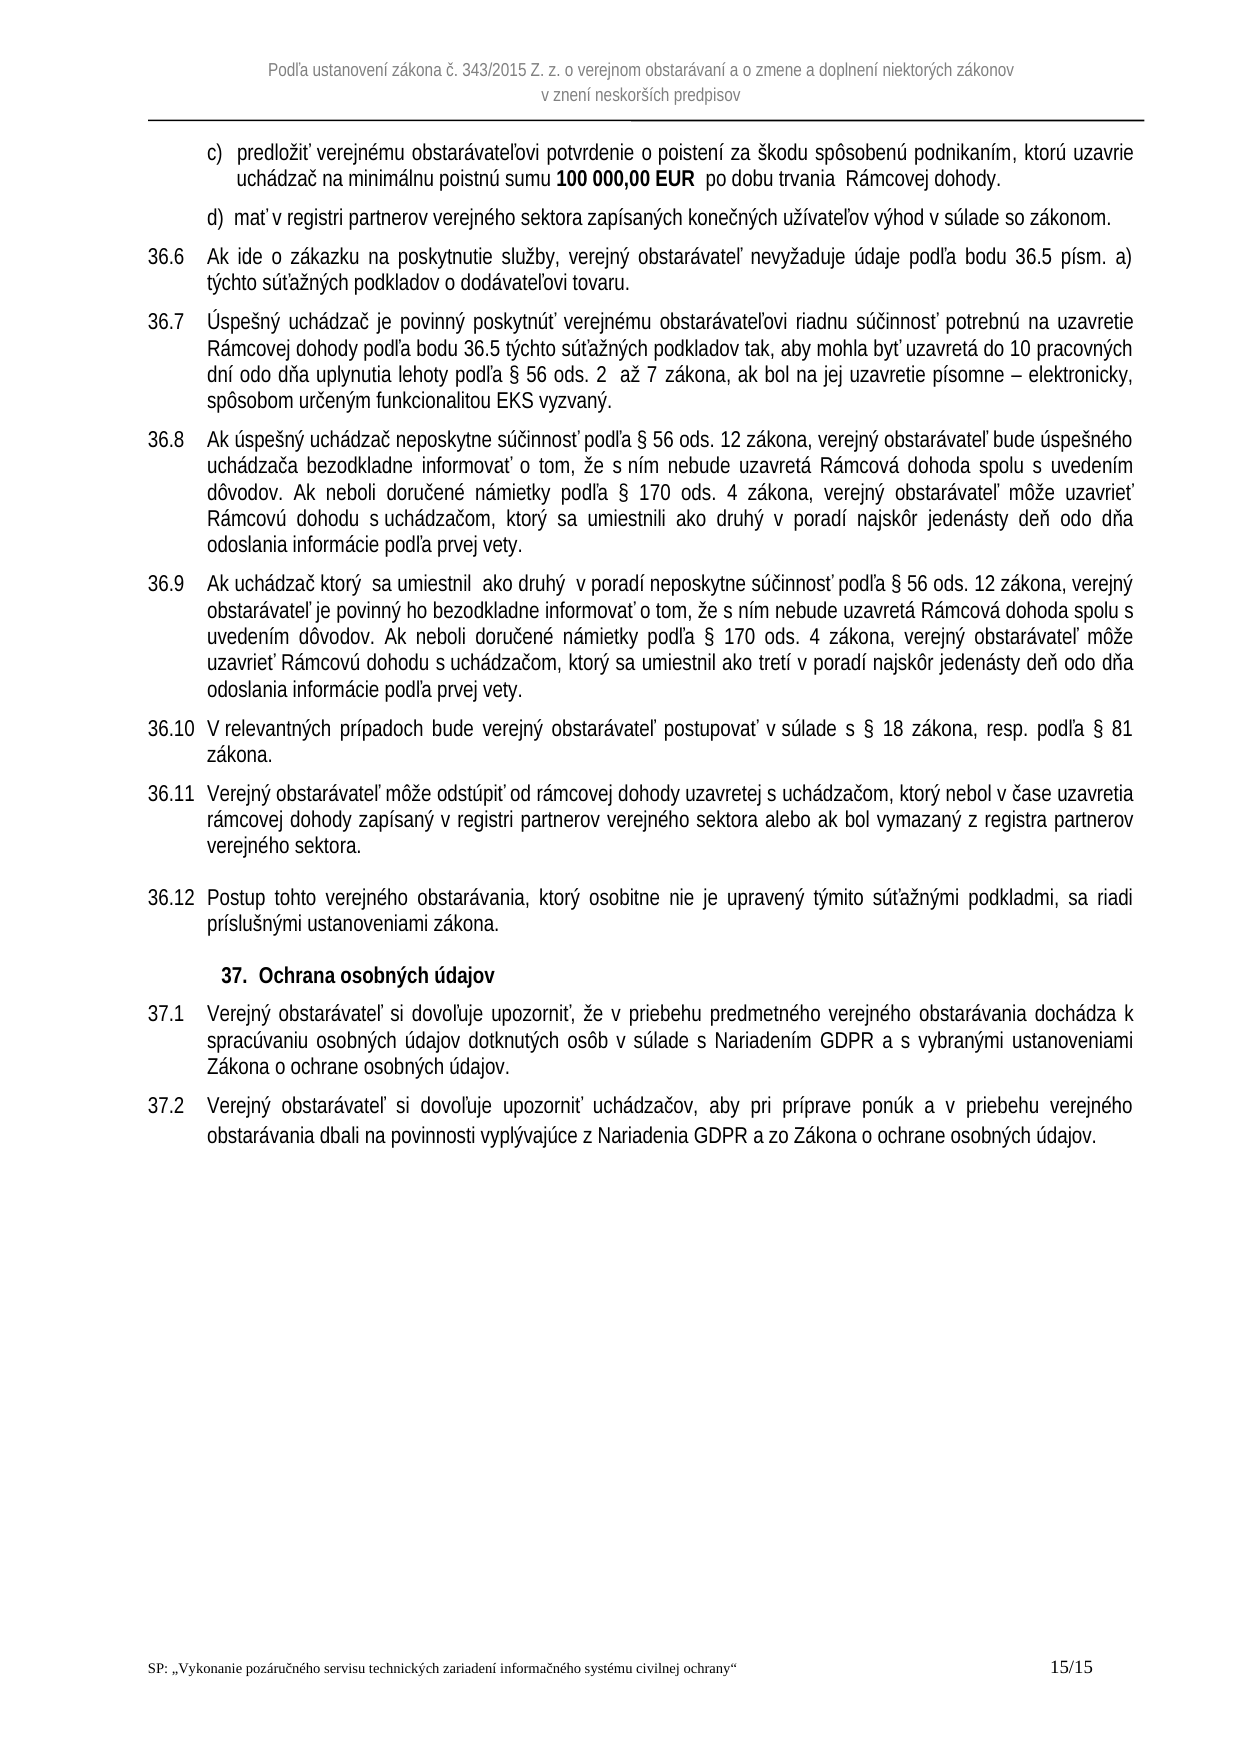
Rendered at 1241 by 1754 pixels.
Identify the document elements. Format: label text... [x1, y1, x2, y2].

text d) mať v registri partnerov verejného sektora zapísaných konečných užívateľov výhod v súlade so zákonom. [207, 204, 1134, 230]
list Postup tohto verejného obstarávania, ktorý osobitne nie je upravený týmito súťažnými podkladmi, sa riadi príslušnými ustanoveniami zákona. [148, 884, 1134, 937]
title Verejný obstarávateľ si dovoľuje upozorniť uchádzačov, aby pri príprave ponúk a v priebehu verejného obstarávania dbali na povinnosti vyplývajúce z Nariadenia GDPR a zo Zákona o ochrane osobných údajov. [148, 1092, 1134, 1148]
list Ak uchádzač ktorý sa umiestnil ako druhý v poradí neposkytne súčinnosť podľa § 56 ods. 12 zákona, verejný obstarávateľ je povinný ho bezodkladne informovať o tom, že s ním nebude uzavretá Rámcová dohoda spolu s uvedením dôvodov. Ak neboli doručené námietky podľa § 170 ods. 4 zákona, verejný obstarávateľ môže uzavrieť Rámcovú dohodu s uchádzačom, ktorý sa umiestnil ako tretí v poradí najskôr jedenásty deň odo dňa odoslania informácie podľa prvej vety. [148, 570, 1134, 702]
subtitle Ochrana osobných údajov [221, 962, 1134, 988]
list Úspešný uchádzač je povinný poskytnúť verejnému obstarávateľovi riadnu súčinnosť potrebnú na uzavretie Rámcovej dohody podľa bodu 36.5 týchto súťažných podkladov tak, aby mohla byť uzavretá do 10 pracovných dní odo dňa uplynutia lehoty podľa § 56 ods. 2 až 7 zákona, ak bol na jej uzavretie písomne – elektronicky, spôsobom určeným funkcionalitou EKS vyzvaný. [148, 308, 1134, 413]
title Verejný obstarávateľ si dovoľuje upozorniť, že v priebehu predmetného verejného obstarávania dochádza k spracúvaniu osobných údajov dotknutých osôb v súlade s Nariadením GDPR a s vybranými ustanoveniami Zákona o ochrane osobných údajov. [148, 1000, 1134, 1079]
list V relevantných prípadoch bude verejný obstarávateľ postupovať v súlade s § 18 zákona, resp. podľa § 81 zákona. [148, 714, 1134, 767]
list Verejný obstarávateľ môže odstúpiť od rámcovej dohody uzavretej s uchádzačom, ktorý nebol v čase uzavretia rámcovej dohody zapísaný v registri partnerov verejného sektora alebo ak bol vymazaný z registra partnerov verejného sektora. [148, 780, 1134, 859]
text c) predložiť verejnému obstarávateľovi potvrdenie o poistení za škodu spôsobenú podnikaním, ktorú uzavrie uchádzač na minimálnu poistnú sumu 100 000,00 EUR po dobu trvania Rámcovej dohody. [207, 139, 1134, 192]
list Ak ide o zákazku na poskytnutie služby, verejný obstarávateľ nevyžaduje údaje podľa bodu 36.5 písm. a) týchto súťažných podkladov o dodávateľovi tovaru. [148, 243, 1134, 296]
list Ak úspešný uchádzač neposkytne súčinnosť podľa § 56 ods. 12 zákona, verejný obstarávateľ bude úspešného uchádzača bezodkladne informovať o tom, že s ním nebude uzavretá Rámcová dohoda spolu s uvedením dôvodov. Ak neboli doručené námietky podľa § 170 ods. 4 zákona, verejný obstarávateľ môže uzavrieť Rámcovú dohodu s uchádzačom, ktorý sa umiestnili ako druhý v poradí najskôr jedenásty deň odo dňa odoslania informácie podľa prvej vety. [148, 426, 1134, 558]
